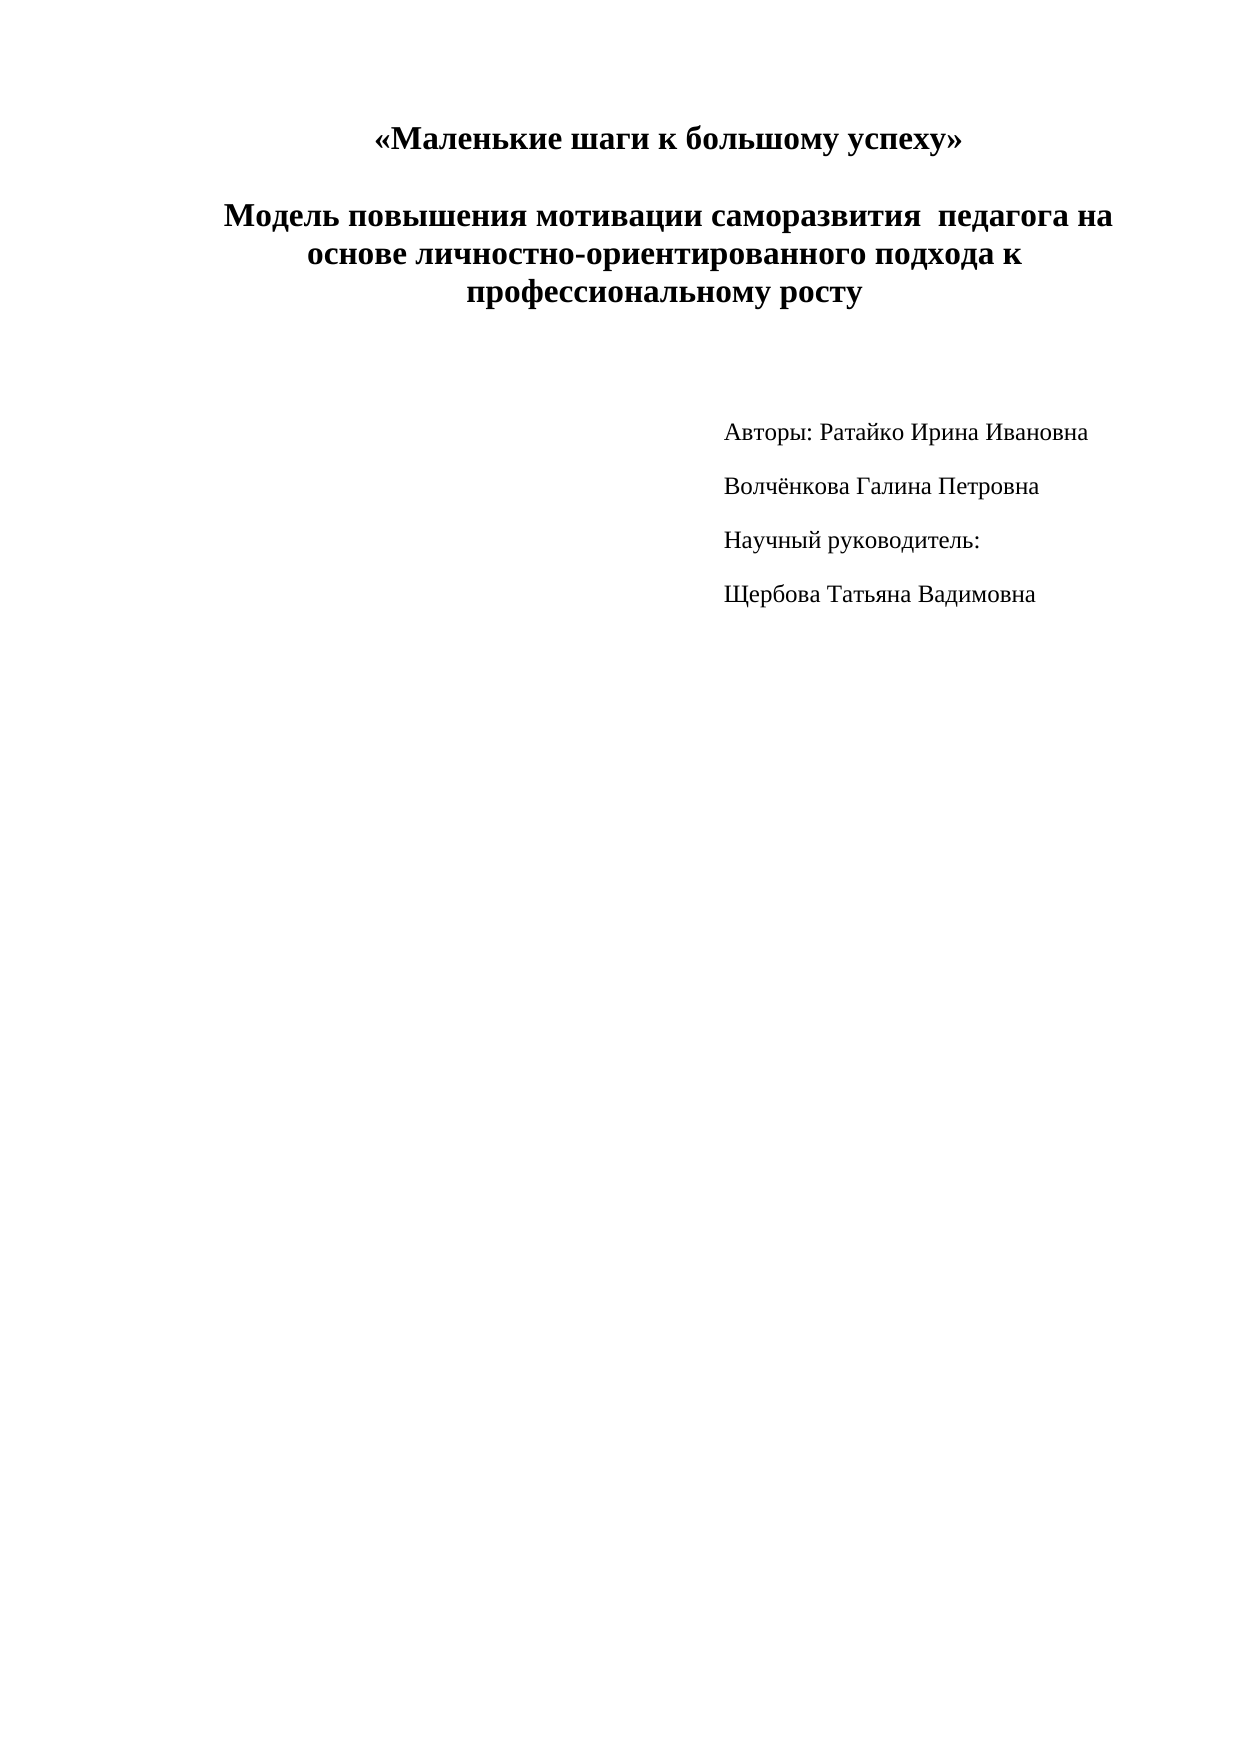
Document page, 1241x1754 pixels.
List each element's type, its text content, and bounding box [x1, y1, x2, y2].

text Волчёнкова Галина Петровна [723, 471, 1152, 500]
text Научный руководитель: [723, 525, 1152, 554]
text Авторы: Ратайко Ирина Ивановна [723, 417, 1152, 446]
text Модель повышения мотивации саморазвития педагога на основе личностно-ориентированного подхода к профессиональному росту [177, 195, 1152, 310]
text Щербова Татьяна Вадимовна [723, 579, 1152, 608]
text «Маленькие шаги к большому успеху» [177, 118, 1152, 156]
